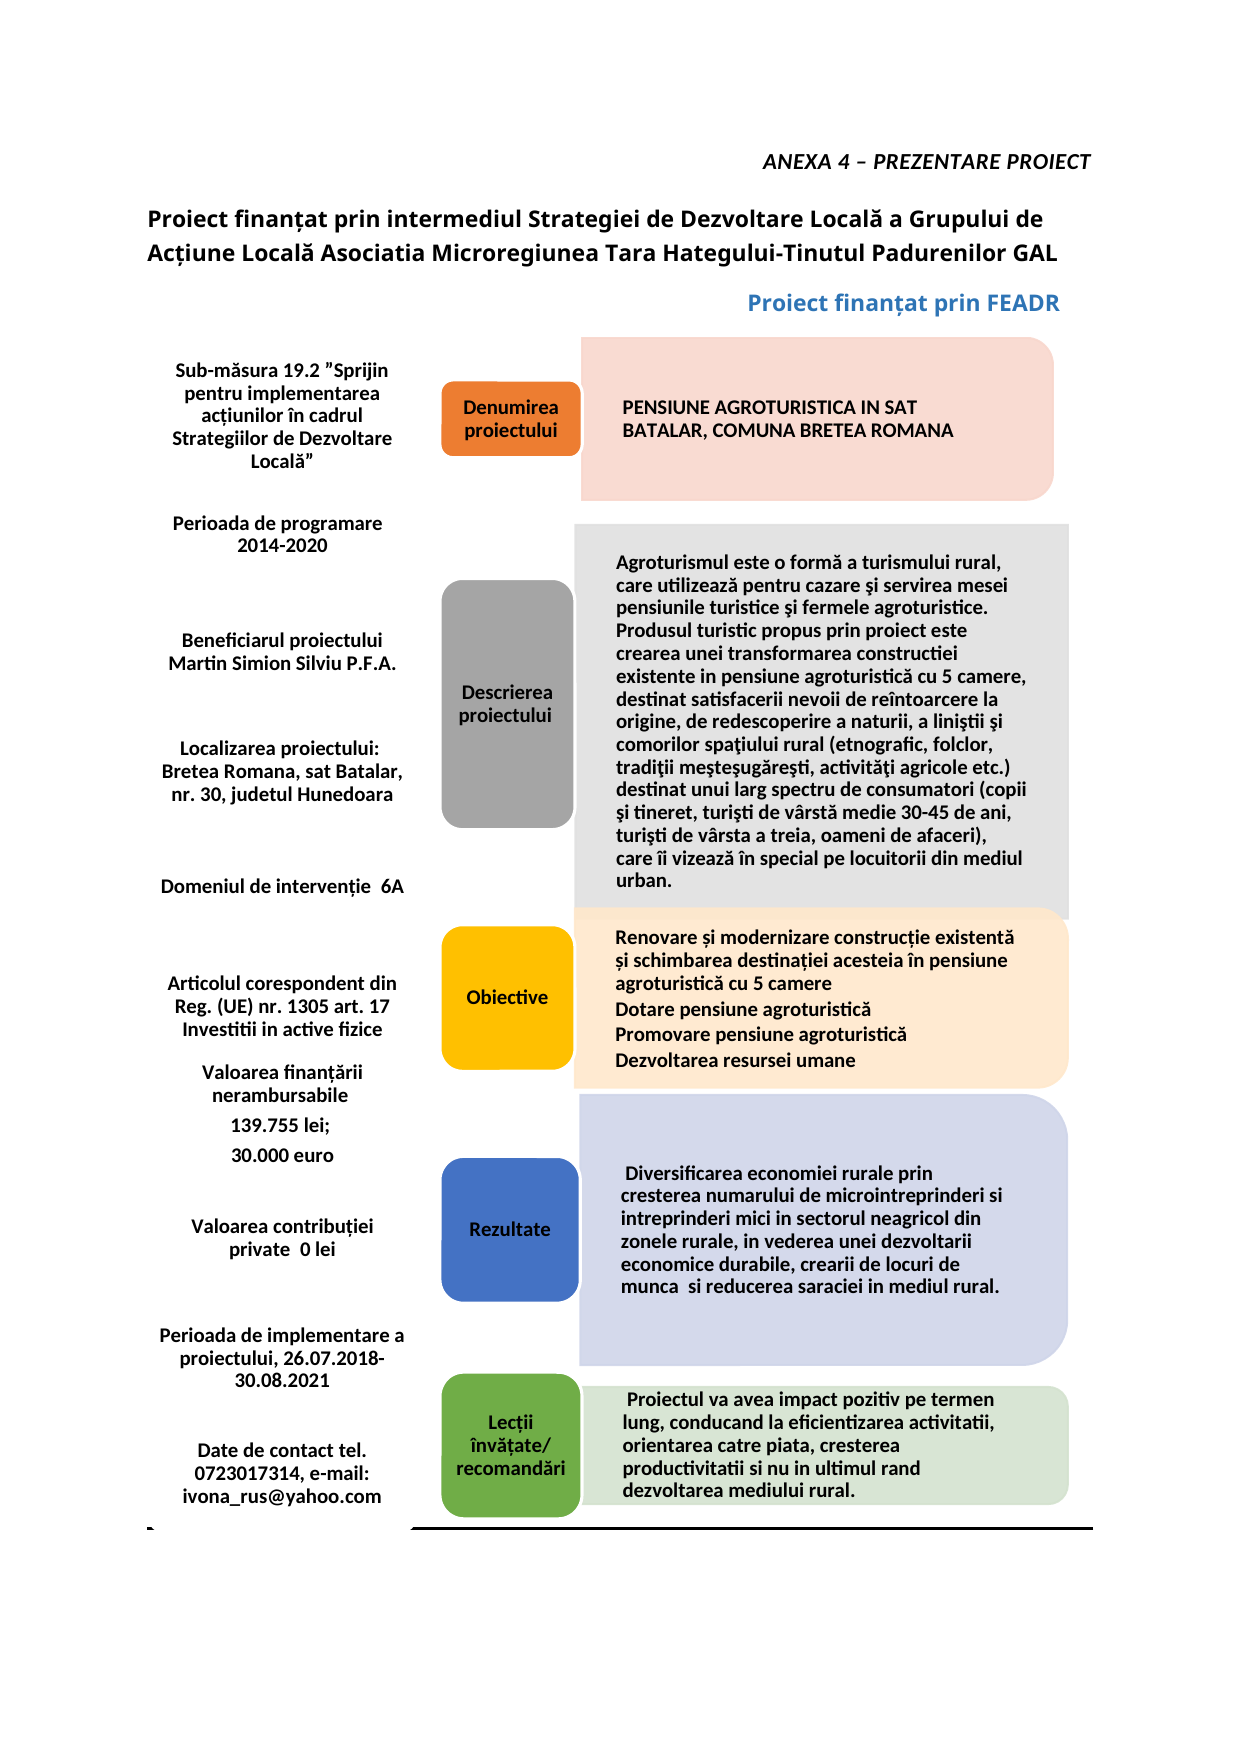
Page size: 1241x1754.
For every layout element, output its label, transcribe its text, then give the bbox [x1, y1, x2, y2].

text Proiect finanțat prin intermediul Strategiei de Dezvoltare Locală a Grupului de Acțiune Locală Asociatia Microregiunea Tara Hategului-Tinutul Padurenilor GAL [147, 203, 1093, 268]
text Proiect finanțat prin FEADR [147, 287, 1093, 318]
text ANEXA 4 – PREZENTARE PROIECT [147, 147, 1093, 175]
